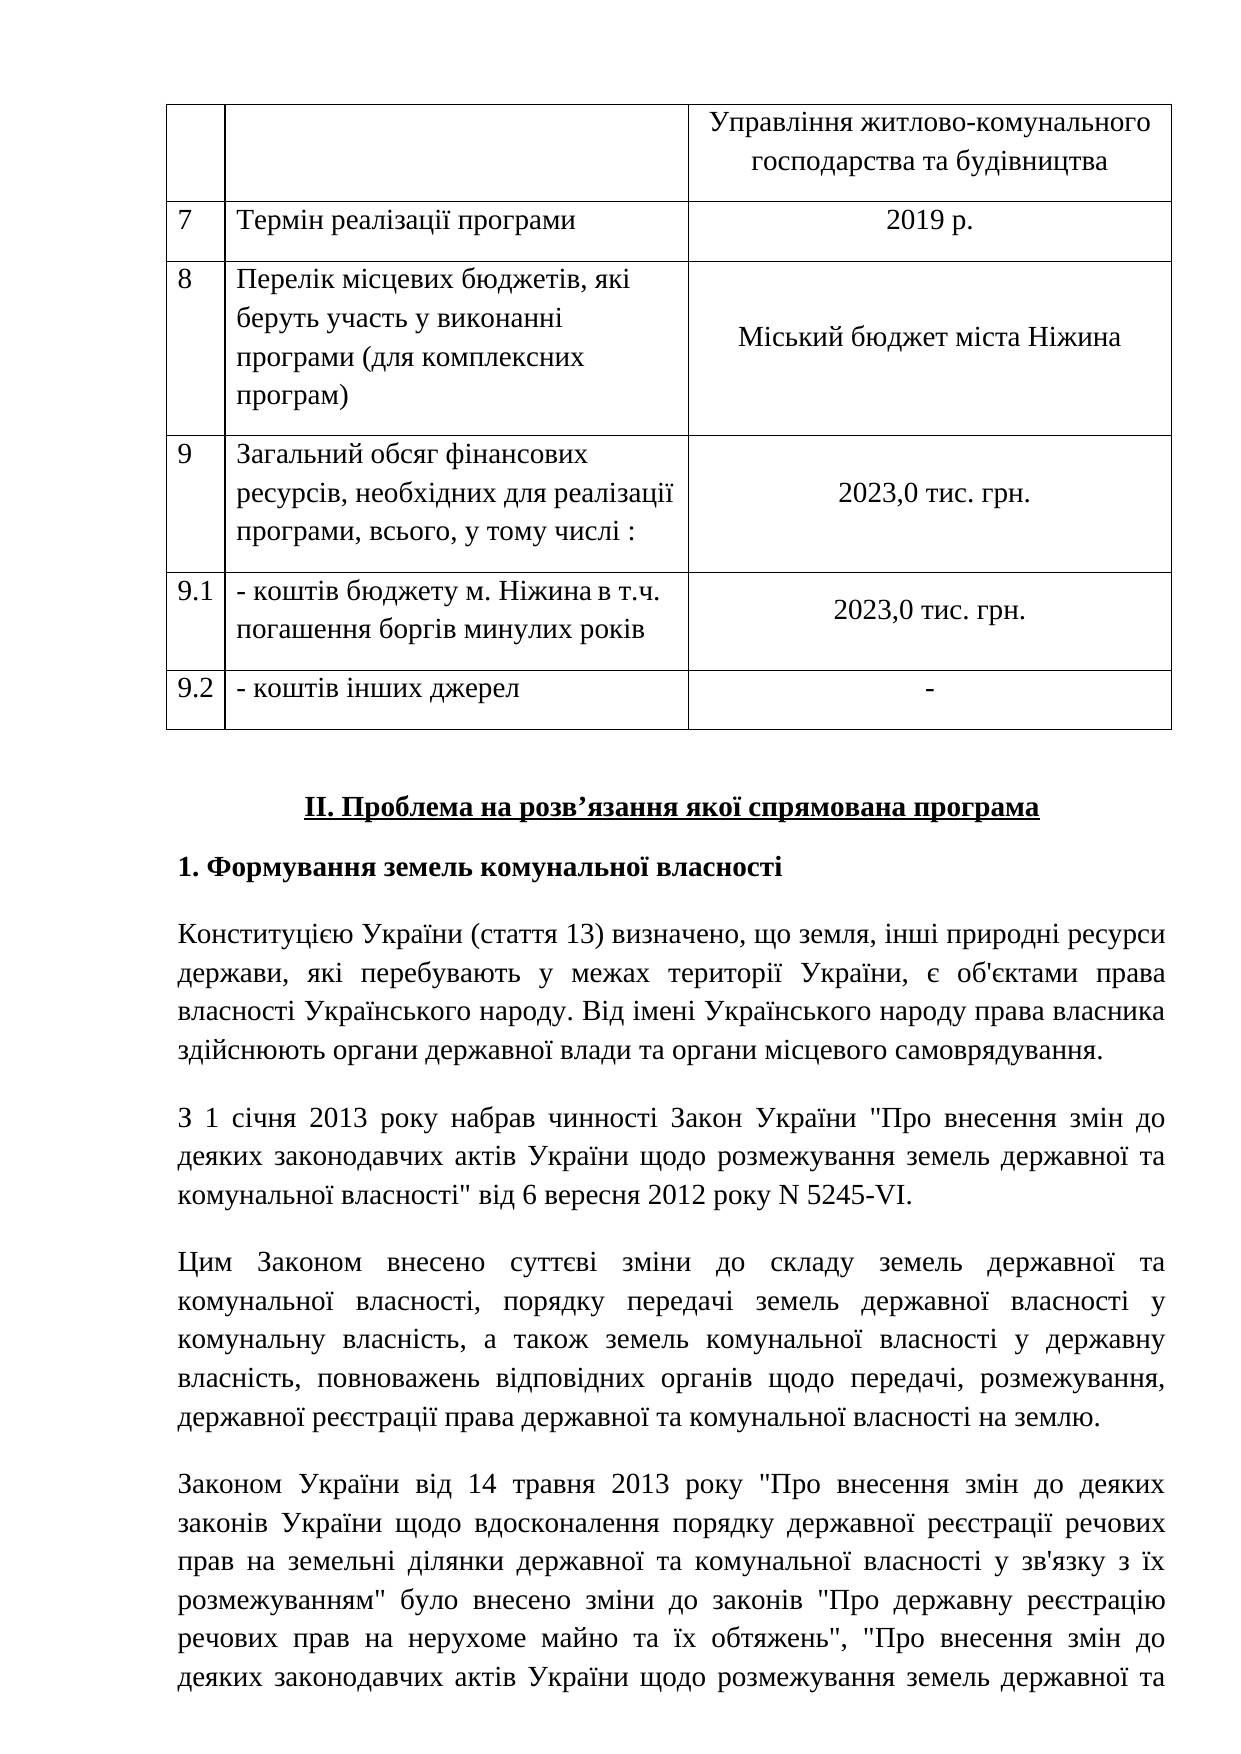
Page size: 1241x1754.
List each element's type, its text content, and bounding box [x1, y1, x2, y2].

table_cell 6 [167, 105, 224, 201]
text Конституцією України (стаття 13) визначено, що земля, інші природні ресурси держави, які перебувають у межах території України, є об'єктами права власності Українського народу. Від імені Українського народу права власника здійснюють органи державної влади та органи місцевого самоврядування. [177, 916, 1167, 1066]
table_cell Перелік місцевих бюджетів, які беруть участь у виконанні програми (для комплексних програм) [226, 262, 688, 435]
table_cell 8 [167, 262, 224, 435]
table_cell 9.2 [167, 671, 224, 729]
table_cell Загальний обсяг фінансових ресурсів, необхідних для реалізації програми, всього, у тому числі : [226, 436, 688, 572]
table_cell - [689, 671, 1171, 729]
table_cell 7 [167, 202, 224, 261]
table_cell - коштів бюджету м. Ніжина в т.ч. погашення боргів минулих років [226, 573, 688, 669]
table_cell - коштів інших джерел [226, 671, 688, 729]
table_cell Міський бюджет міста Ніжина [689, 262, 1171, 435]
table_cell 2019 р. [689, 202, 1171, 261]
table_cell 9.1 [167, 573, 224, 669]
table_cell Термін реалізації програми [226, 202, 688, 261]
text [177, 1466, 1167, 1693]
table_cell 2023,0 тис. грн. [689, 573, 1171, 669]
table_cell 2023,0 тис. грн. [689, 436, 1171, 572]
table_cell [226, 105, 688, 201]
text З 1 січня 2013 року набрав чинності Закон України "Про внесення змін до деяких законодавчих актів України щодо розмежування земель державної та комунальної власності" від 6 вересня 2012 року N 5245-VI. [177, 1100, 1167, 1210]
text Цим Законом внесено суттєві зміни до складу земель державної та комунальної власності, порядку передачі земель державної власності у комунальну власність, а також земель комунальної власності у державну власність, повноважень відповідних органів щодо передачі, розмежування, державної реєстрації права державної та комунальної власності на землю. [177, 1244, 1167, 1432]
text 1. Формування земель комунальної власності [177, 849, 1167, 882]
table_cell 9 [167, 436, 224, 572]
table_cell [689, 105, 1171, 201]
text II. Проблема на розв’язання якої спрямована програма [177, 789, 1167, 823]
